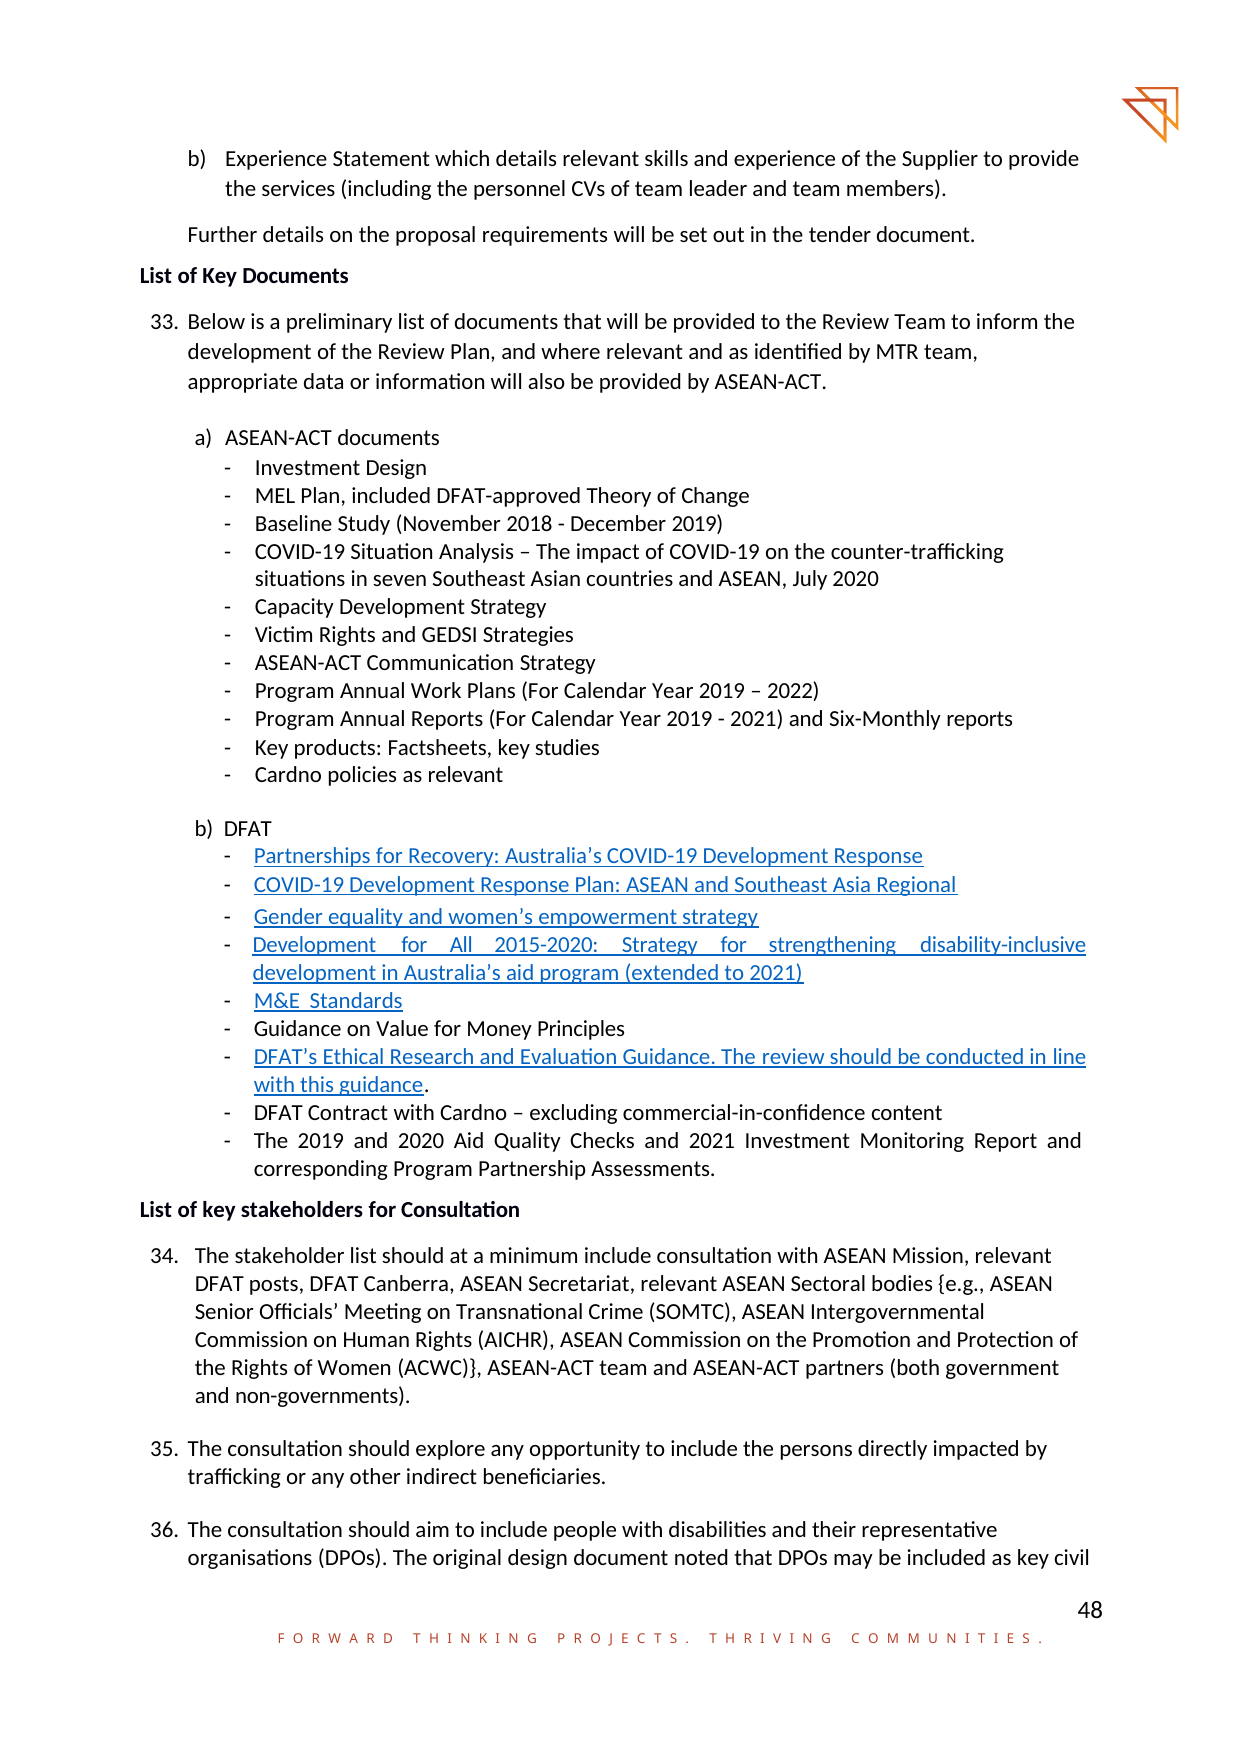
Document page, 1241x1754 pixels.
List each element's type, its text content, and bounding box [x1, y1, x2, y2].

list DFAT Contract with Cardno – excluding commercial-in-confidence content [224, 1098, 1103, 1126]
list The stakeholder list should at a minimum include consultation with ASEAN Mission, relevant DFAT posts, DFAT Canberra, ASEAN Secretariat, relevant ASEAN Sectoral bodies {e.g., ASEAN Senior Officials’ Meeting on Transnational Crime (SOMTC), ASEAN Intergovernmental Commission on Human Rights (AICHR), ASEAN Commission on the Promotion and Protection of the Rights of Women (ACWC)}, ASEAN-ACT team and ASEAN-ACT partners (both government and non-governments). [150, 1241, 1091, 1409]
list The 2019 and 2020 Aid Quality Checks and 2021 Investment Monitoring Report and corresponding Program Partnership Assessments. [224, 1126, 1091, 1182]
list Key products: Factsheets, key studies [224, 733, 1103, 761]
text List of key stakeholders for Consultation [139, 1195, 1103, 1223]
list Capacity Development Strategy [224, 592, 1103, 620]
list Guidance on Value for Money Principles [224, 1014, 1103, 1042]
text Further details on the proposal requirements will be set out in the tender document. [187, 221, 1103, 248]
list Below is a preliminary list of documents that will be provided to the Review Team to inform the development of the Review Plan, and where relevant and as identified by MTR team, appropriate data or information will also be provided by ASEAN-ACT. [150, 307, 1091, 396]
list Program Annual Reports (For Calendar Year 2019 - 2021) and Six-Monthly reports [224, 704, 1103, 733]
list COVID-19 Situation Analysis – The impact of COVID-19 on the counter-trafficking situations in seven Southeast Asian countries and ASEAN, July 2020 [224, 537, 1091, 592]
list DFAT [194, 814, 1103, 842]
list M&E Standards [224, 986, 1091, 1014]
list ASEAN-ACT Communication Strategy [224, 648, 1103, 676]
list Development for All 2015-2020: Strategy for strengthening disability-inclusive development in Australia’s aid program (extended to 2021) [224, 930, 1091, 986]
picture [1121, 87, 1179, 144]
list Investment Design [224, 453, 1103, 481]
list COVID-19 Development Response Plan: ASEAN and Southeast Asia Regional [224, 870, 1079, 898]
list Partnerships for Recovery: Australia’s COVID-19 Development Response [224, 842, 1050, 870]
list Experience Statement which details relevant skills and experience of the Supplier to provide the services (including the personnel CVs of team leader and team members). [187, 144, 1091, 202]
list Gender equality and women’s empowerment strategy [224, 902, 1055, 930]
list Victim Rights and GEDSI Strategies [224, 620, 1103, 648]
list Cardno policies as relevant [224, 761, 1103, 789]
text List of Key Documents [139, 261, 1103, 289]
list Baseline Study (November 2018 - December 2019) [224, 509, 1103, 537]
list MEL Plan, included DFAT-approved Theory of Change [224, 481, 1103, 509]
list DFAT’s Ethical Research and Evaluation Guidance. The review should be conducted in line with this guidance. [224, 1042, 1091, 1098]
list Program Annual Work Plans (For Calendar Year 2019 – 2022) [224, 676, 1103, 704]
list The consultation should explore any opportunity to include the persons directly impacted by trafficking or any other indirect beneficiaries. [150, 1434, 1091, 1490]
list ASEAN-ACT documents [194, 423, 1103, 451]
